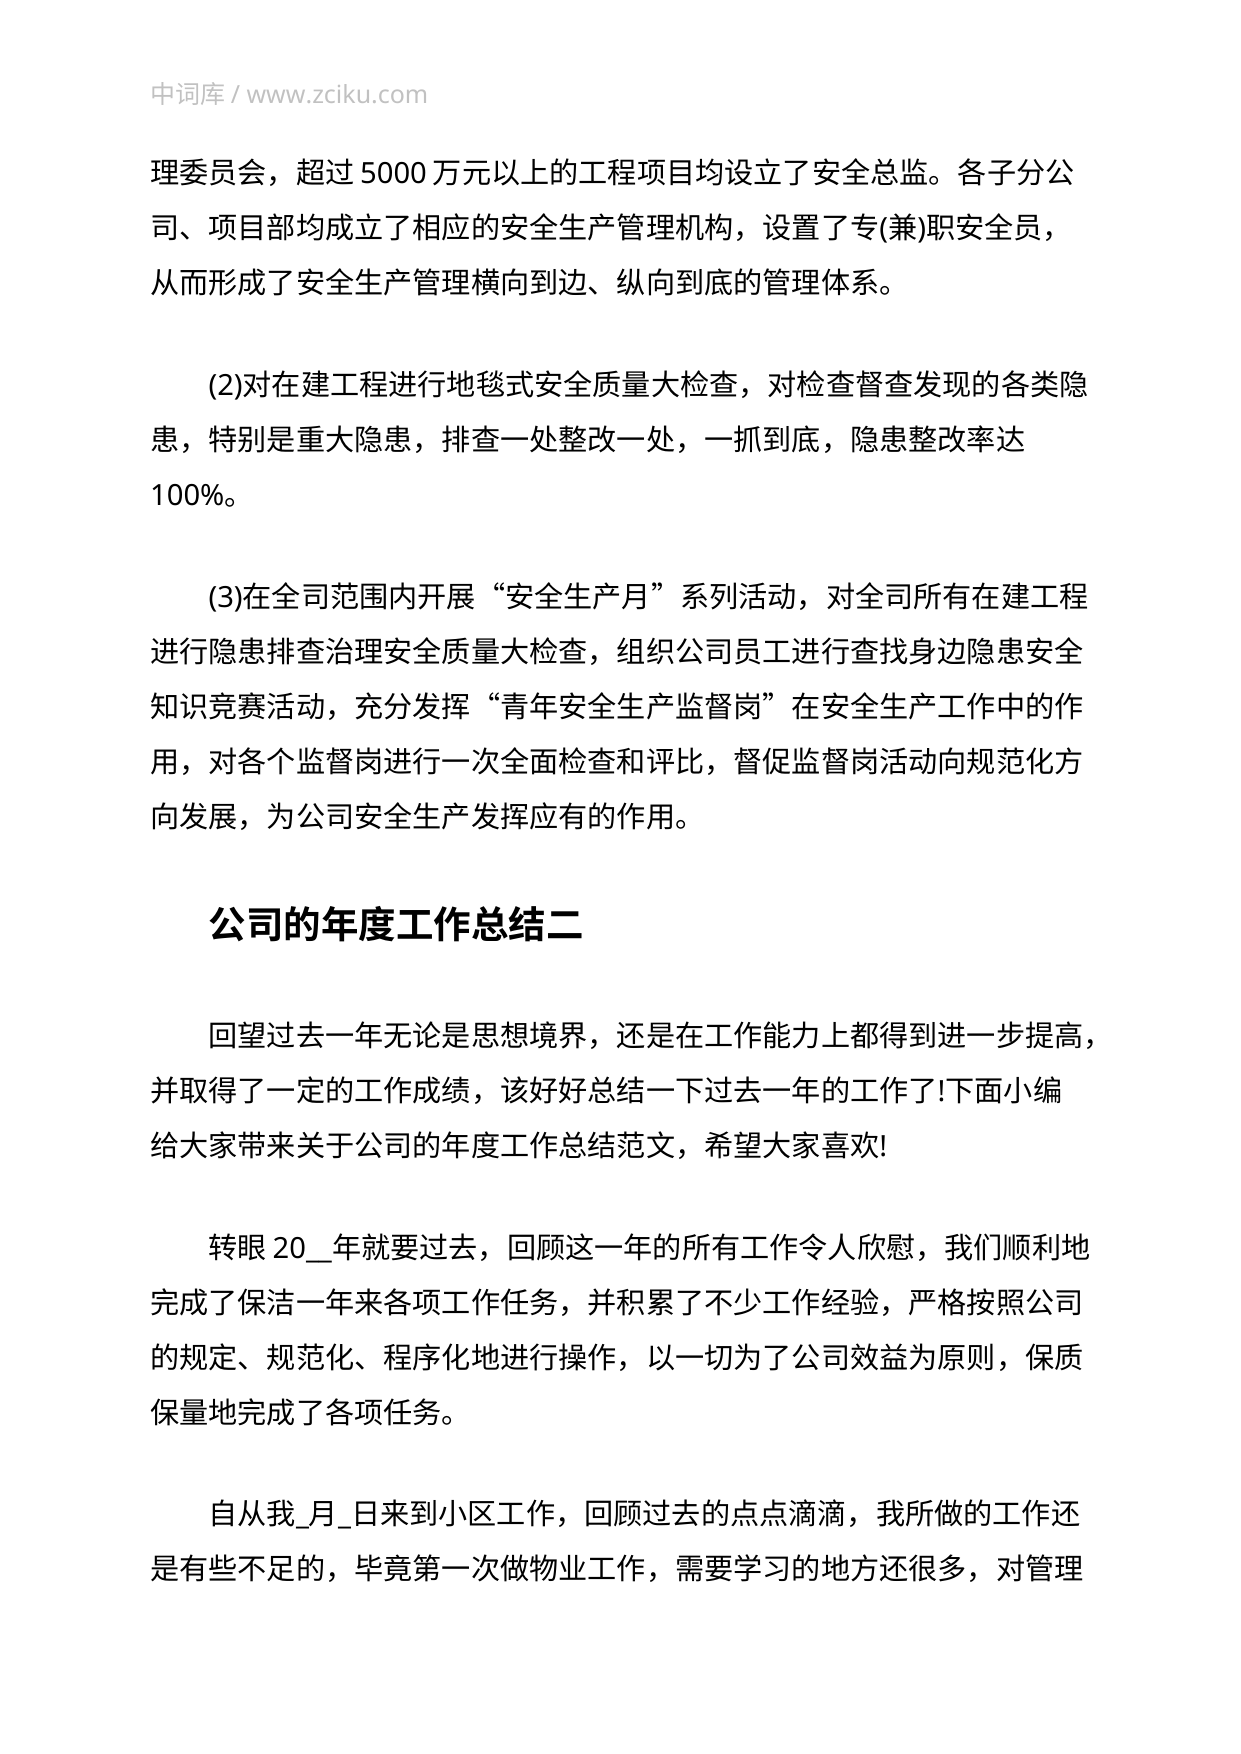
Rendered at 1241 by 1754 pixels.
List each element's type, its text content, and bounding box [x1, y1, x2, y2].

text (2)对在建工程进行地毯式安全质量大检查，对检查督查发现的各类隐患，特别是重大隐患，排查一处整改一处，一抓到底，隐患整改率达100%。 [150, 362, 1090, 514]
text 回望过去一年无论是思想境界，还是在工作能力上都得到进一步提高，并取得了一定的工作成绩，该好好总结一下过去一年的工作了!下面小编给大家带来关于公司的年度工作总结范文，希望大家喜欢! [150, 1012, 1090, 1165]
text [150, 150, 1090, 302]
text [150, 1491, 1090, 1588]
text 转眼20__年就要过去，回顾这一年的所有工作令人欣慰，我们顺利地完成了保洁一年来各项工作任务，并积累了不少工作经验，严格按照公司的规定、规范化、程序化地进行操作，以一切为了公司效益为原则，保质保量地完成了各项任务。 [150, 1224, 1090, 1431]
text (3)在全司范围内开展“安全生产月”系列活动，对全司所有在建工程进行隐患排查治理安全质量大检查，组织公司员工进行查找身边隐患安全知识竞赛活动，充分发挥“青年安全生产监督岗”在安全生产工作中的作用，对各个监督岗进行一次全面检查和评比，督促监督岗活动向规范化方向发展，为公司安全生产发挥应有的作用。 [150, 574, 1090, 836]
text 公司的年度工作总结二 [150, 895, 1090, 949]
